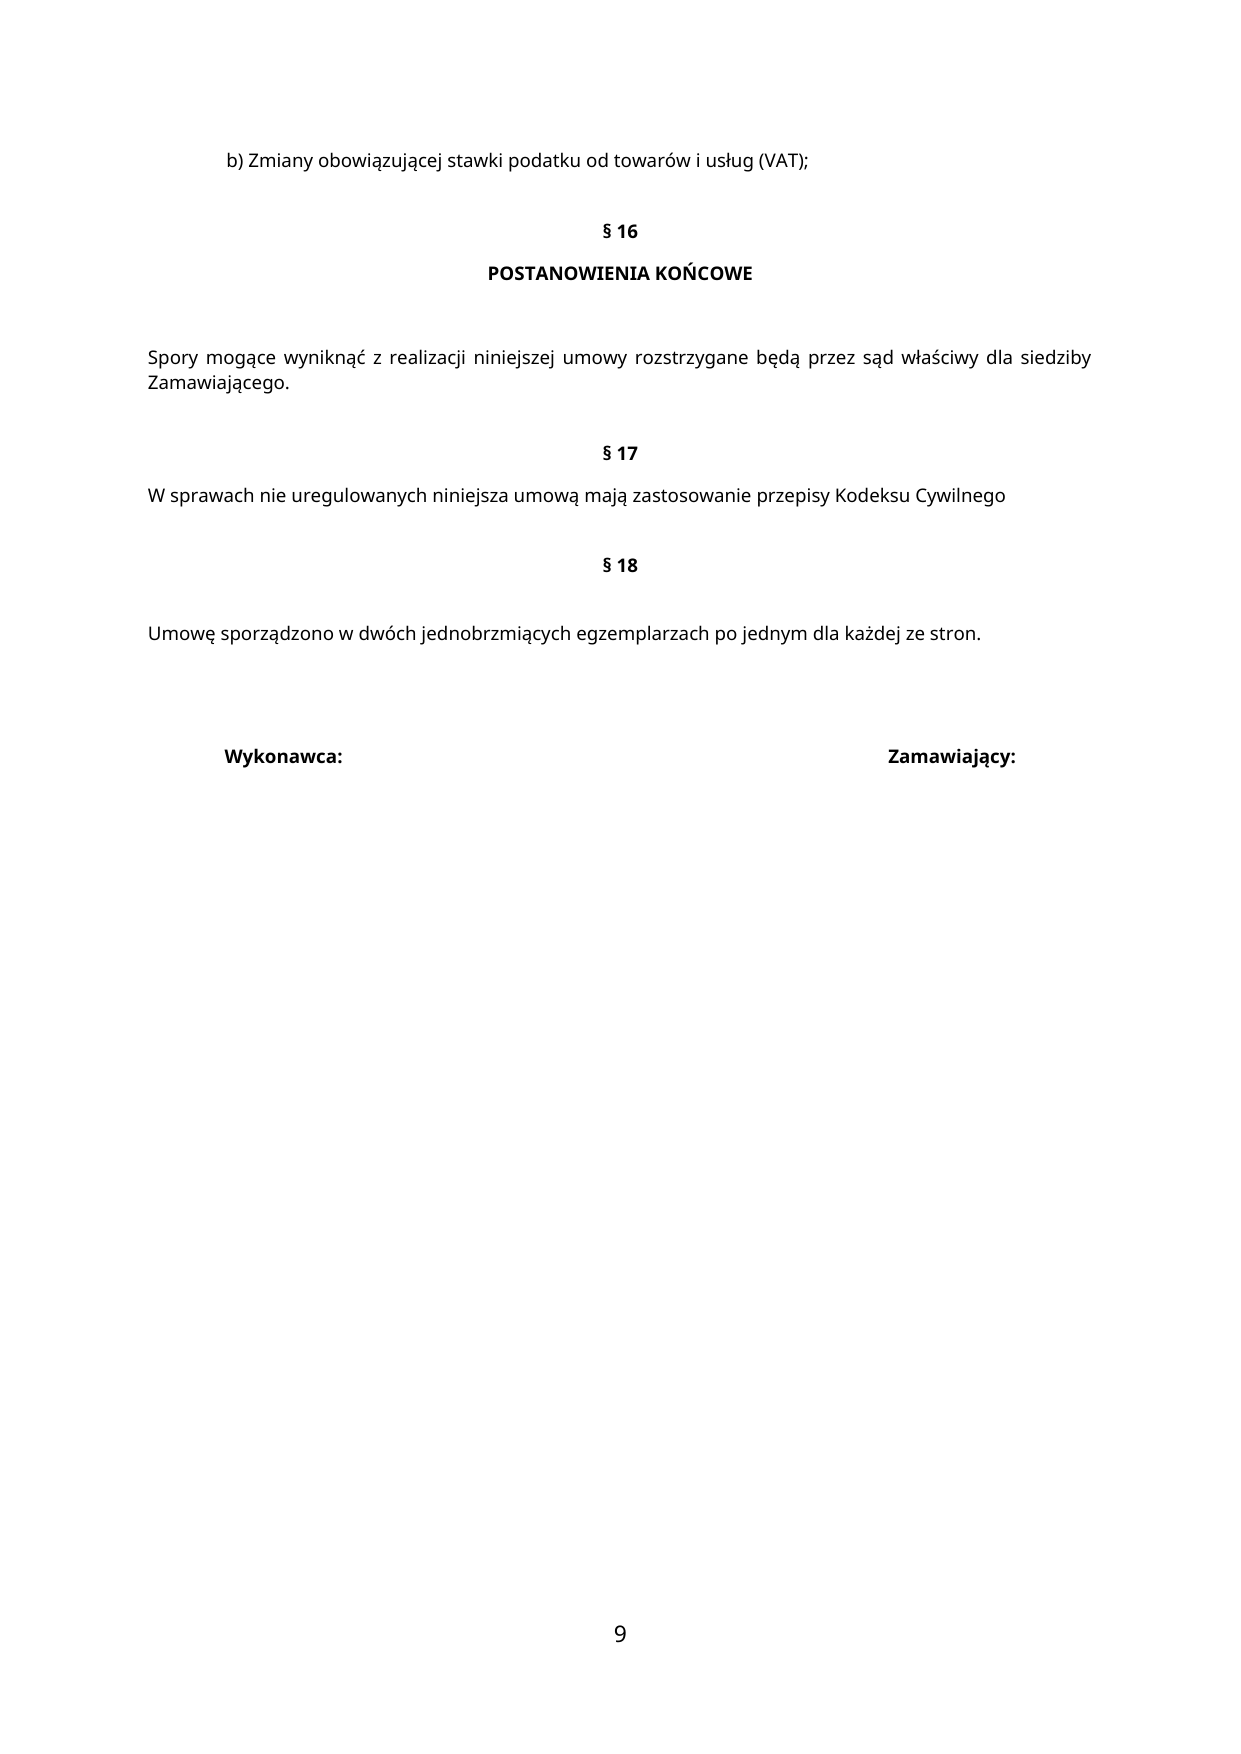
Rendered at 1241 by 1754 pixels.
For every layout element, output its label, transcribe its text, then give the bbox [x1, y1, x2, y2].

text b) Zmiany obowiązującej stawki podatku od towarów i usług (VAT); [192, 148, 1093, 173]
text § 17 [148, 440, 1093, 466]
text W sprawach nie uregulowanych niniejsza umową mają zastosowanie przepisy Kodeksu Cywilnego [148, 482, 1093, 507]
text Wykonawca: Zamawiający: [148, 743, 1093, 769]
text Umowę sporządzono w dwóch jednobrzmiących egzemplarzach po jednym dla każdej ze stron. [148, 620, 1093, 645]
text Spory mogące wyniknąć z realizacji niniejszej umowy rozstrzygane będą przez sąd właściwy dla siedziby Zamawiającego. [148, 344, 1093, 395]
text § 16 [148, 219, 1093, 244]
text § 18 [148, 552, 1093, 578]
text POSTANOWIENIA KOŃCOWE [148, 260, 1093, 286]
